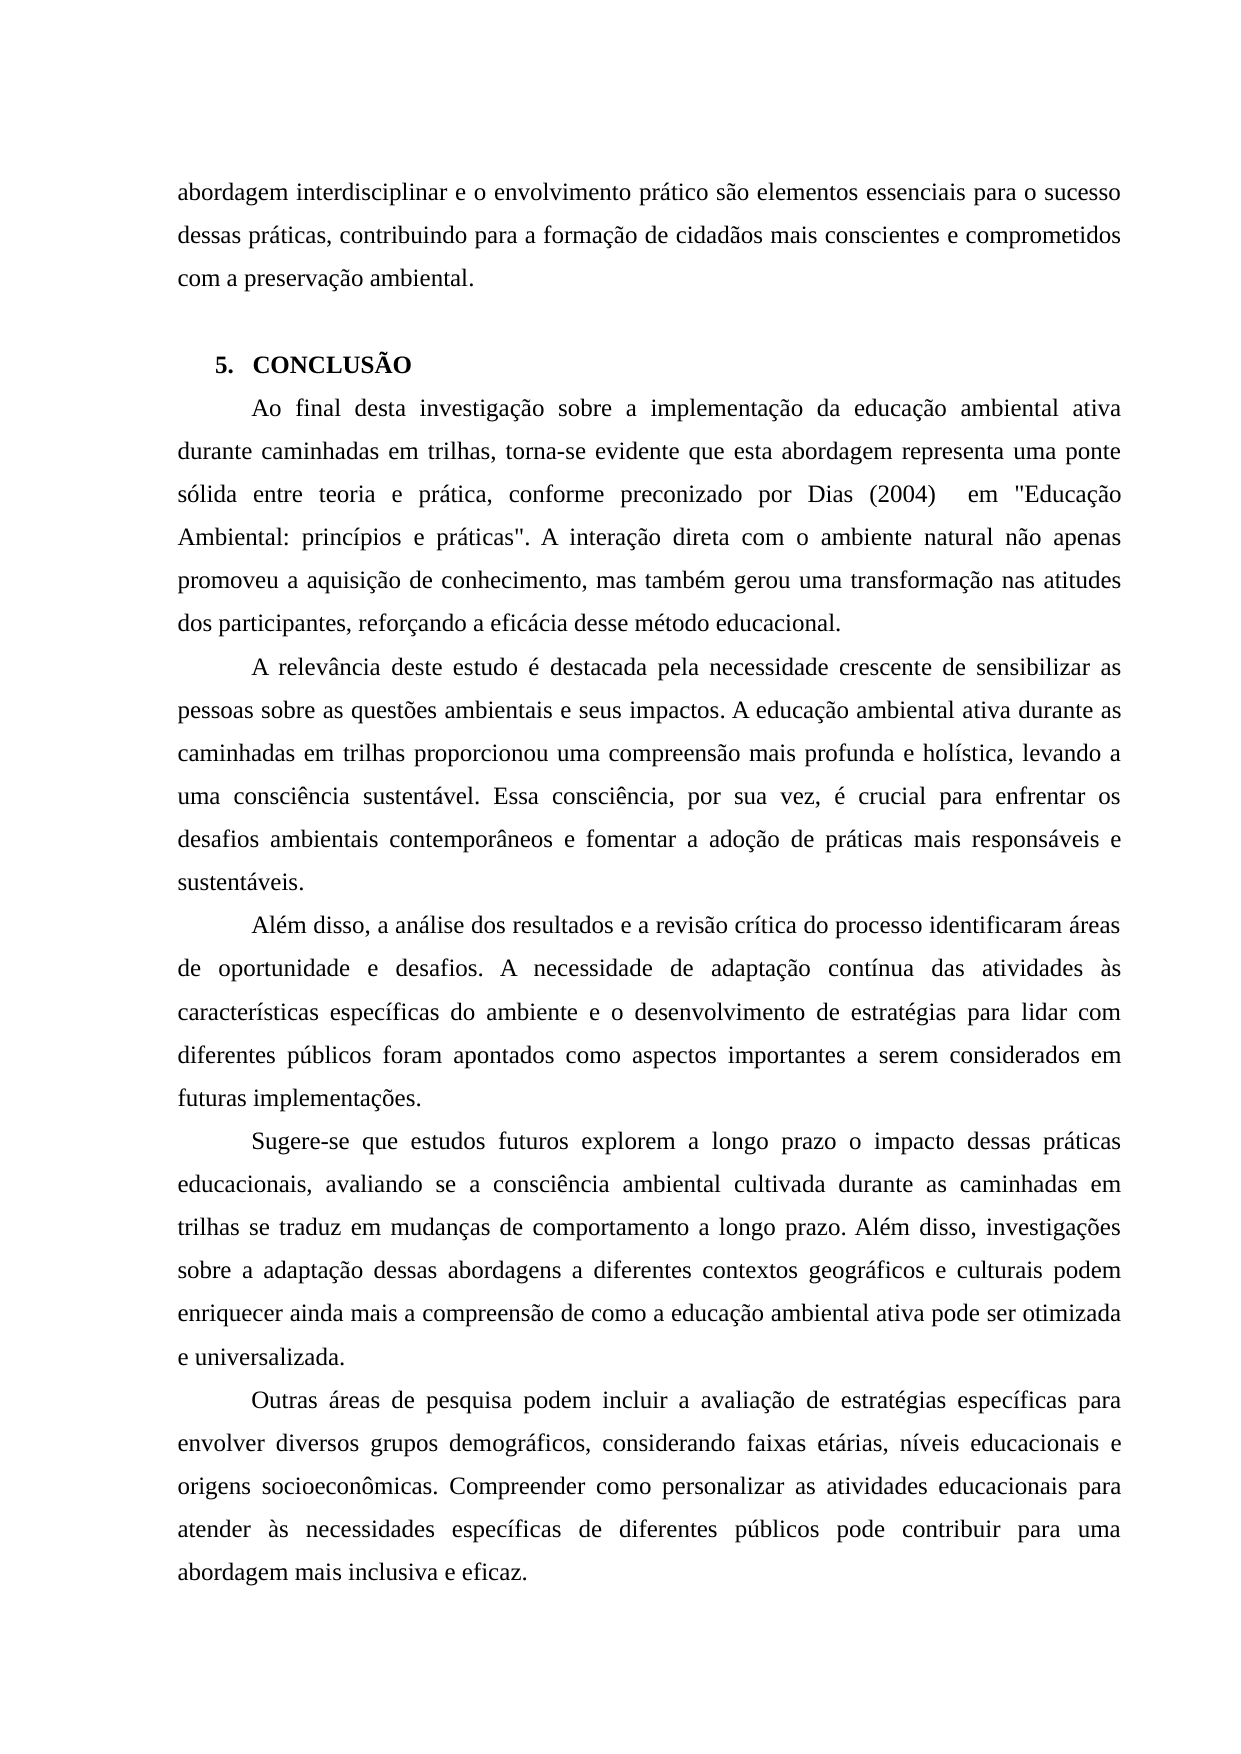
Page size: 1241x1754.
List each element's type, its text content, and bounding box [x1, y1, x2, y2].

text A relevância deste estudo é destacada pela necessidade crescente de sensibilizar as pessoas sobre as questões ambientais e seus impactos. A educação ambiental ativa durante as caminhadas em trilhas proporcionou uma compreensão mais profunda e holística, levando a uma consciência sustentável. Essa consciência, por sua vez, é crucial para enfrentar os desafios ambientais contemporâneos e fomentar a adoção de práticas mais responsáveis e sustentáveis. [177, 652, 1122, 896]
text Outras áreas de pesquisa podem incluir a avaliação de estratégias específicas para envolver diversos grupos demográficos, considerando faixas etárias, níveis educacionais e origens socioeconômicas. Compreender como personalizar as atividades educacionais para atender às necessidades específicas de diferentes públicos pode contribuir para uma abordagem mais inclusiva e eficaz. [177, 1385, 1122, 1586]
text Ao final desta investigação sobre a implementação da educação ambiental ativa durante caminhadas em trilhas, torna-se evidente que esta abordagem representa uma ponte sólida entre teoria e prática, conforme preconizado por Dias (2004) em "Educação Ambiental: princípios e práticas". A interação direta com o ambiente natural não apenas promoveu a aquisição de conhecimento, mas também gerou uma transformação nas atitudes dos participantes, reforçando a eficácia desse método educacional. [177, 393, 1122, 637]
list CONCLUSÃO [215, 350, 1122, 378]
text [177, 177, 1122, 292]
text Além disso, a análise dos resultados e a revisão crítica do processo identificaram áreas de oportunidade e desafios. A necessidade de adaptação contínua das atividades às características específicas do ambiente e o desenvolvimento de estratégias para lidar com diferentes públicos foram apontados como aspectos importantes a serem considerados em futuras implementações. [177, 910, 1122, 1112]
text Sugere-se que estudos futuros explorem a longo prazo o impacto dessas práticas educacionais, avaliando se a consciência ambiental cultivada durante as caminhadas em trilhas se traduz em mudanças de comportamento a longo prazo. Além disso, investigações sobre a adaptação dessas abordagens a diferentes contextos geográficos e culturais podem enriquecer ainda mais a compreensão de como a educação ambiental ativa pode ser otimizada e universalizada. [177, 1126, 1122, 1370]
